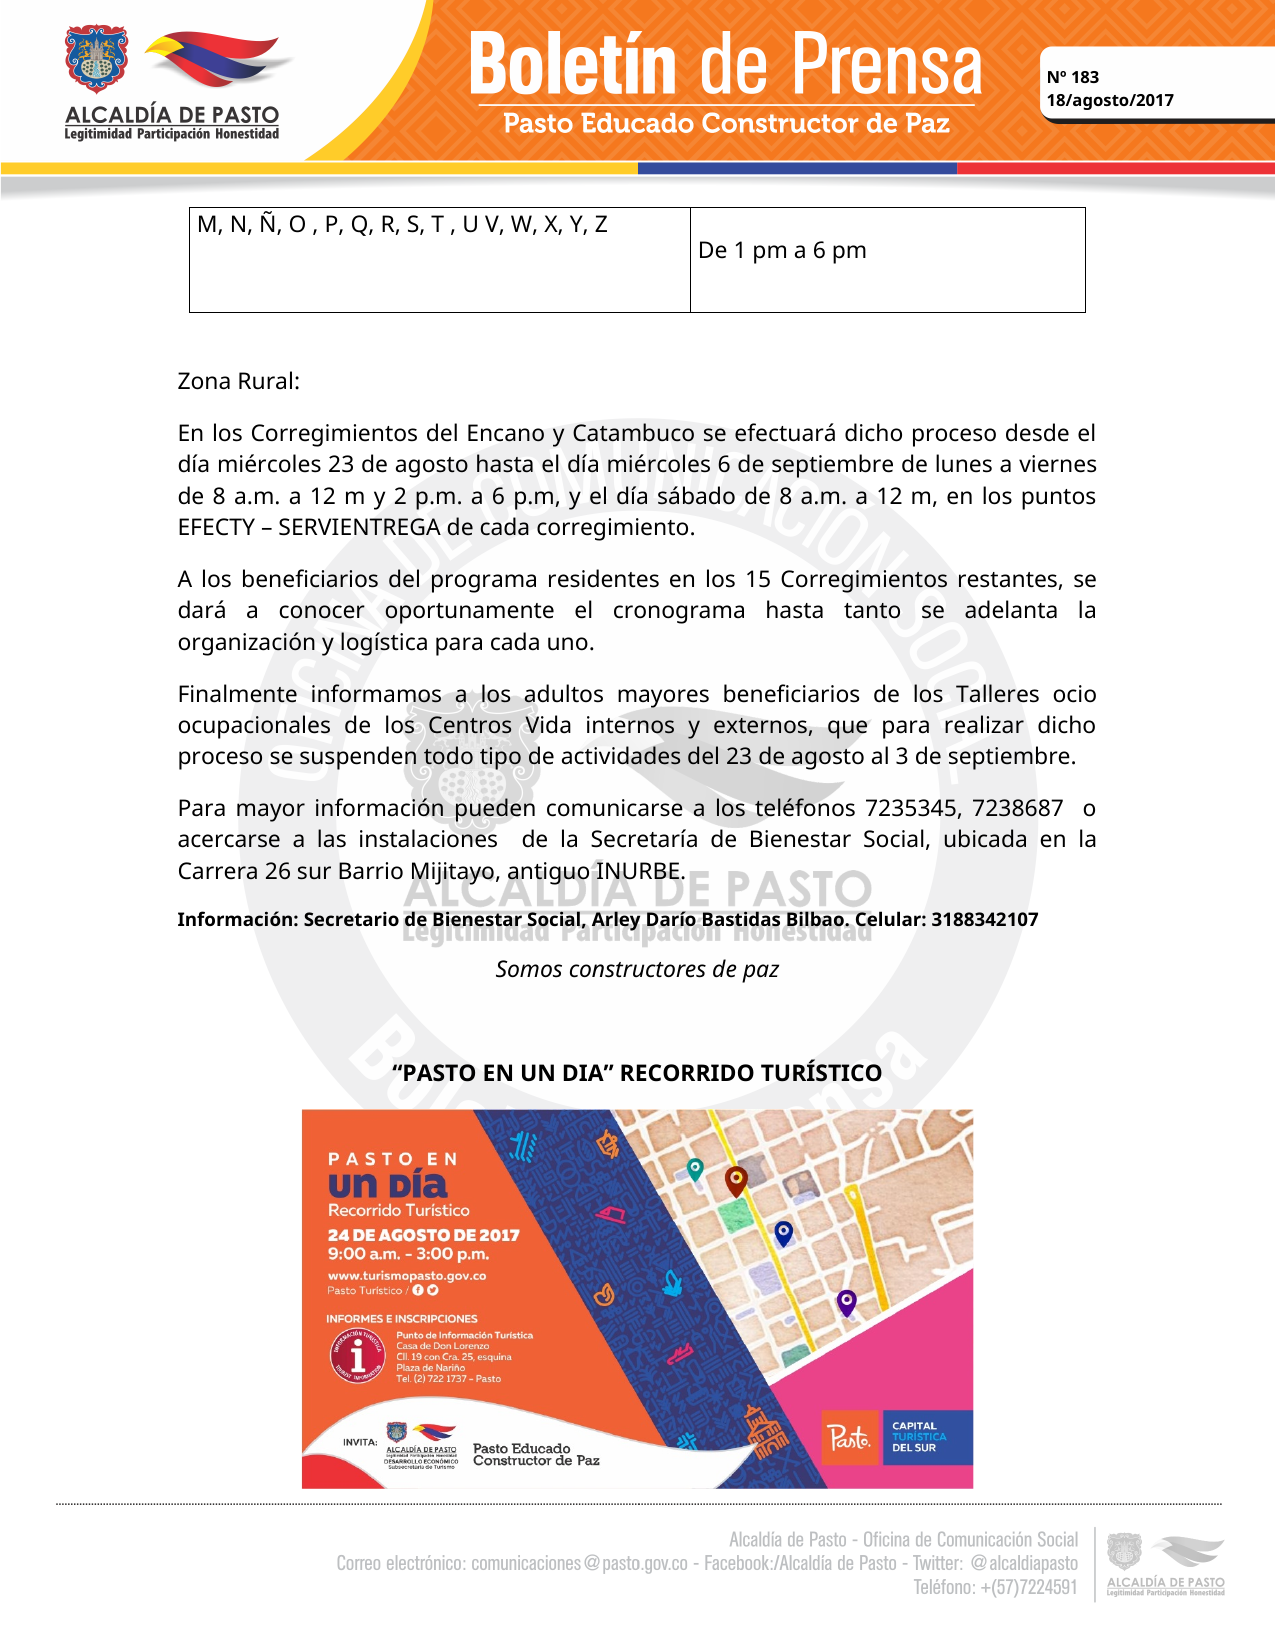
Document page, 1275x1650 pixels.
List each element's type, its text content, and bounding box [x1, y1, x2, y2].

text Somos constructores de paz [177, 953, 1098, 984]
picture [0, 0, 1275, 1643]
text “PASTO EN UN DIA” RECORRIDO TURÍSTICO [177, 1057, 1098, 1088]
text Para mayor información pueden comunicarse a los teléfonos 7235345, 7238687 o acercarse a las instalaciones de la Secretaría de Bienestar Social, ubicada en la Carrera 26 sur Barrio Mijitayo, antiguo INURBE. [177, 792, 1098, 886]
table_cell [691, 208, 1085, 312]
text A los beneficiarios del programa residentes en los 15 Corregimientos restantes, se dará a conocer oportunamente el cronograma hasta tanto se adelanta la organización y logística para cada uno. [177, 563, 1098, 657]
text Zona Rural: [177, 365, 1098, 396]
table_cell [190, 208, 690, 312]
text En los Corregimientos del Encano y Catambuco se efectuará dicho proceso desde el día miércoles 23 de agosto hasta el día miércoles 6 de septiembre de lunes a viernes de 8 a.m. a 12 m y 2 p.m. a 6 p.m, y el día sábado de 8 a.m. a 12 m, en los puntos EFECTY – SERVIENTREGA de cada corregimiento. [177, 417, 1098, 542]
text Información: Secretario de Bienestar Social, Arley Darío Bastidas Bilbao. Celular: 3188342107 [177, 907, 1098, 932]
text Finalmente informamos a los adultos mayores beneficiarios de los Talleres ocio ocupacionales de los Centros Vida internos y externos, que para realizar dicho proceso se suspenden todo tipo de actividades del 23 de agosto al 3 de septiembre. [177, 678, 1098, 771]
